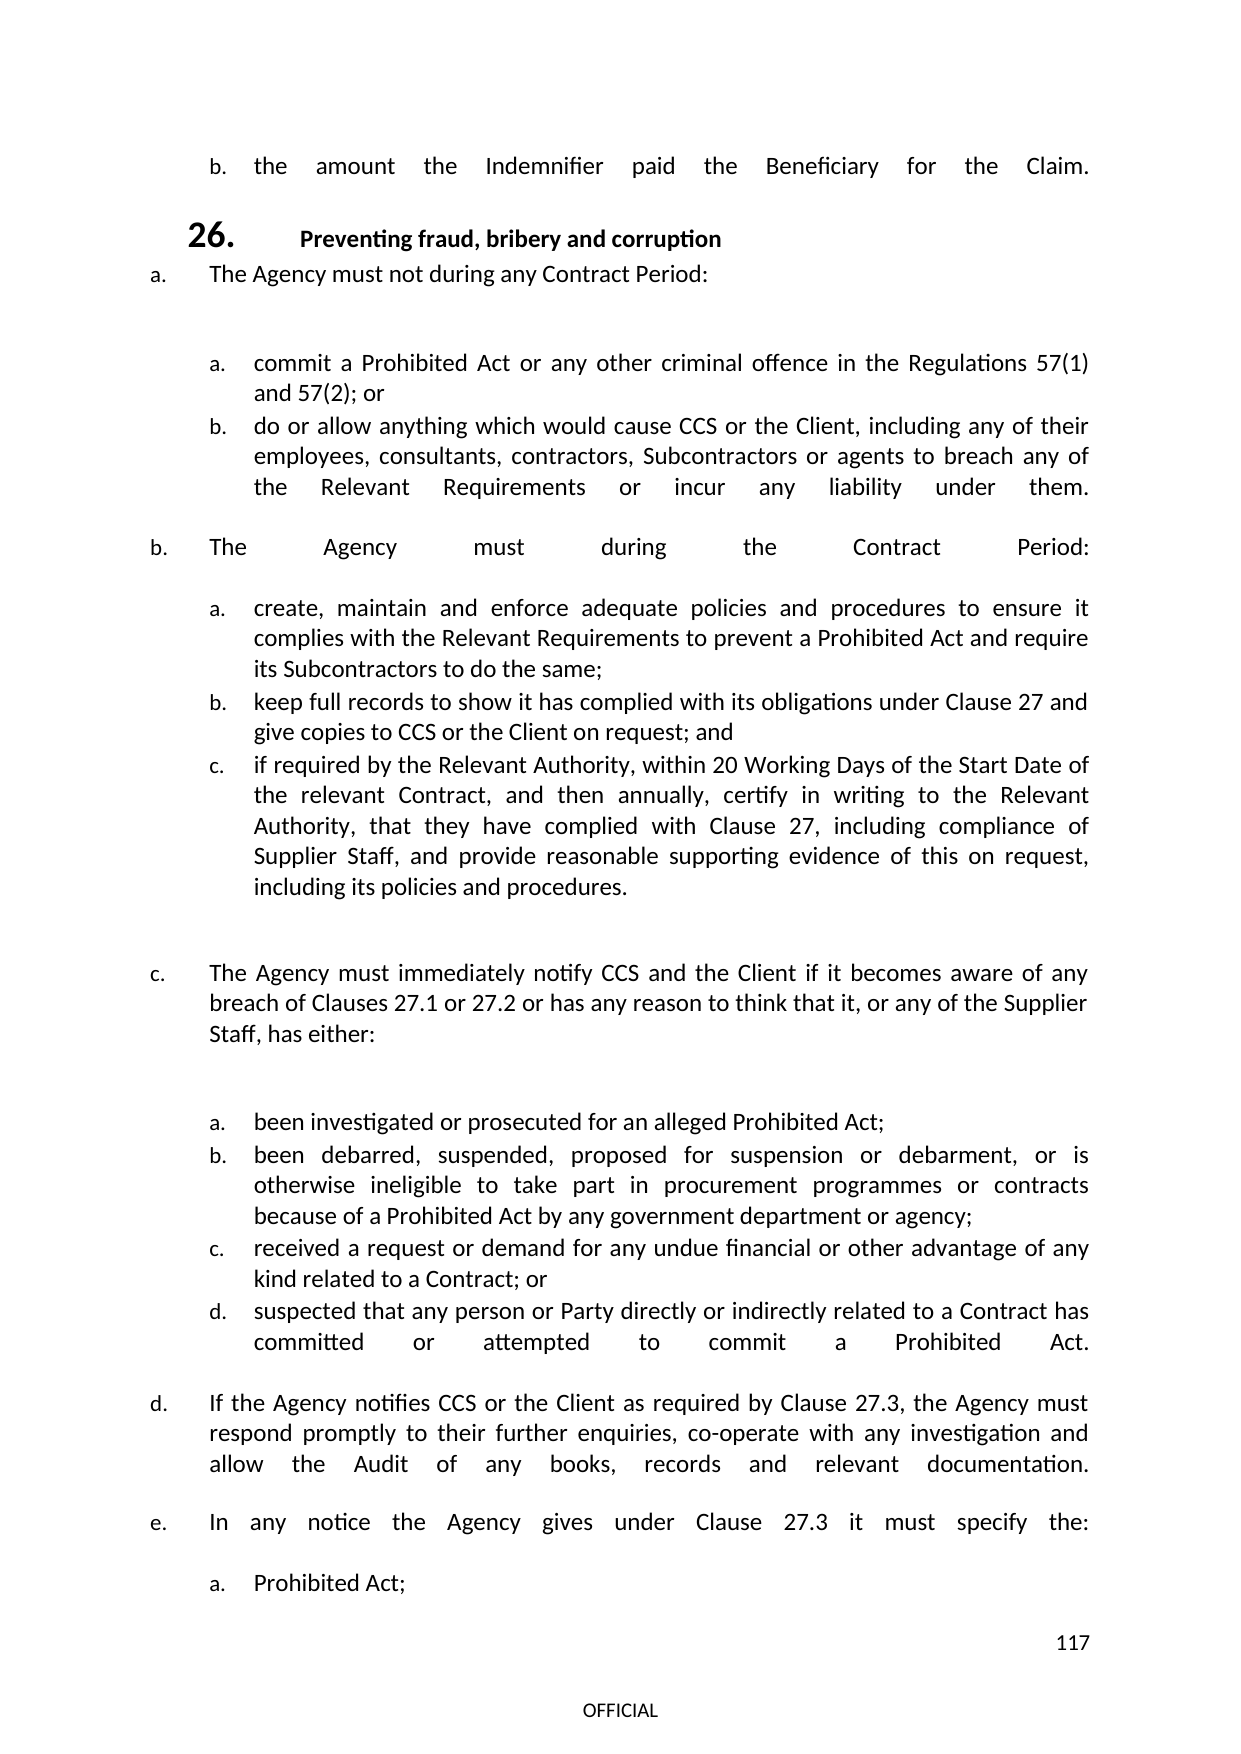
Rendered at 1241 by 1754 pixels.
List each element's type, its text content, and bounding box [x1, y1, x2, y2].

list received a request or demand for any undue financial or other advantage of any kind related to a Contract; or [209, 1232, 1090, 1293]
list The Agency must immediately notify CCS and the Client if it becomes aware of any breach of Clauses 27.1 or 27.2 or has any reason to think that it, or any of the Supplier Staff, has either: [150, 957, 1090, 1048]
list The Agency must not during any Contract Period: [150, 258, 1090, 289]
list been debarred, suspended, proposed for suspension or debarment, or is otherwise ineligible to take part in procurement programmes or contracts because of a Prohibited Act by any government department or agency; [209, 1139, 1090, 1230]
list The Agency must during the Contract Period: [150, 531, 1090, 590]
subtitle Preventing fraud, bribery and corruption [187, 211, 1090, 256]
list the amount the Indemnifier paid the Beneficiary for the Claim. [209, 150, 1090, 208]
list been investigated or prosecuted for an alleged Prohibited Act; [209, 1106, 1090, 1137]
list do or allow anything which would cause CCS or the Client, including any of their employees, consultants, contractors, Subcontractors or agents to breach any of the Relevant Requirements or incur any liability under them. [209, 410, 1090, 529]
list Prohibited Act; [209, 1567, 1090, 1597]
list If the Agency notifies CCS or the Client as required by Clause 27.3, the Agency must respond promptly to their further enquiries, co-operate with any investigation and allow the Audit of any books, records and relevant documentation. [150, 1387, 1090, 1506]
list suspected that any person or Party directly or indirectly related to a Contract has committed or attempted to commit a Prohibited Act. [209, 1296, 1090, 1384]
list create, maintain and enforce adequate policies and procedures to ensure it complies with the Relevant Requirements to prevent a Prohibited Act and require its Subcontractors to do the same; [209, 592, 1090, 684]
list if required by the Relevant Authority, within 20 Working Days of the Start Date of the relevant Contract, and then annually, certify in writing to the Relevant Authority, that they have complied with Clause 27, including compliance of Supplier Staff, and provide reasonable supporting evidence of this on request, including its policies and procedures. [209, 749, 1090, 901]
list In any notice the Agency gives under Clause 27.3 it must specify the: [150, 1506, 1090, 1565]
list keep full records to show it has complied with its obligations under Clause 27 and give copies to CCS or the Client on request; and [209, 686, 1090, 747]
list commit a Prohibited Act or any other criminal offence in the Regulations 57(1) and 57(2); or [209, 347, 1090, 408]
